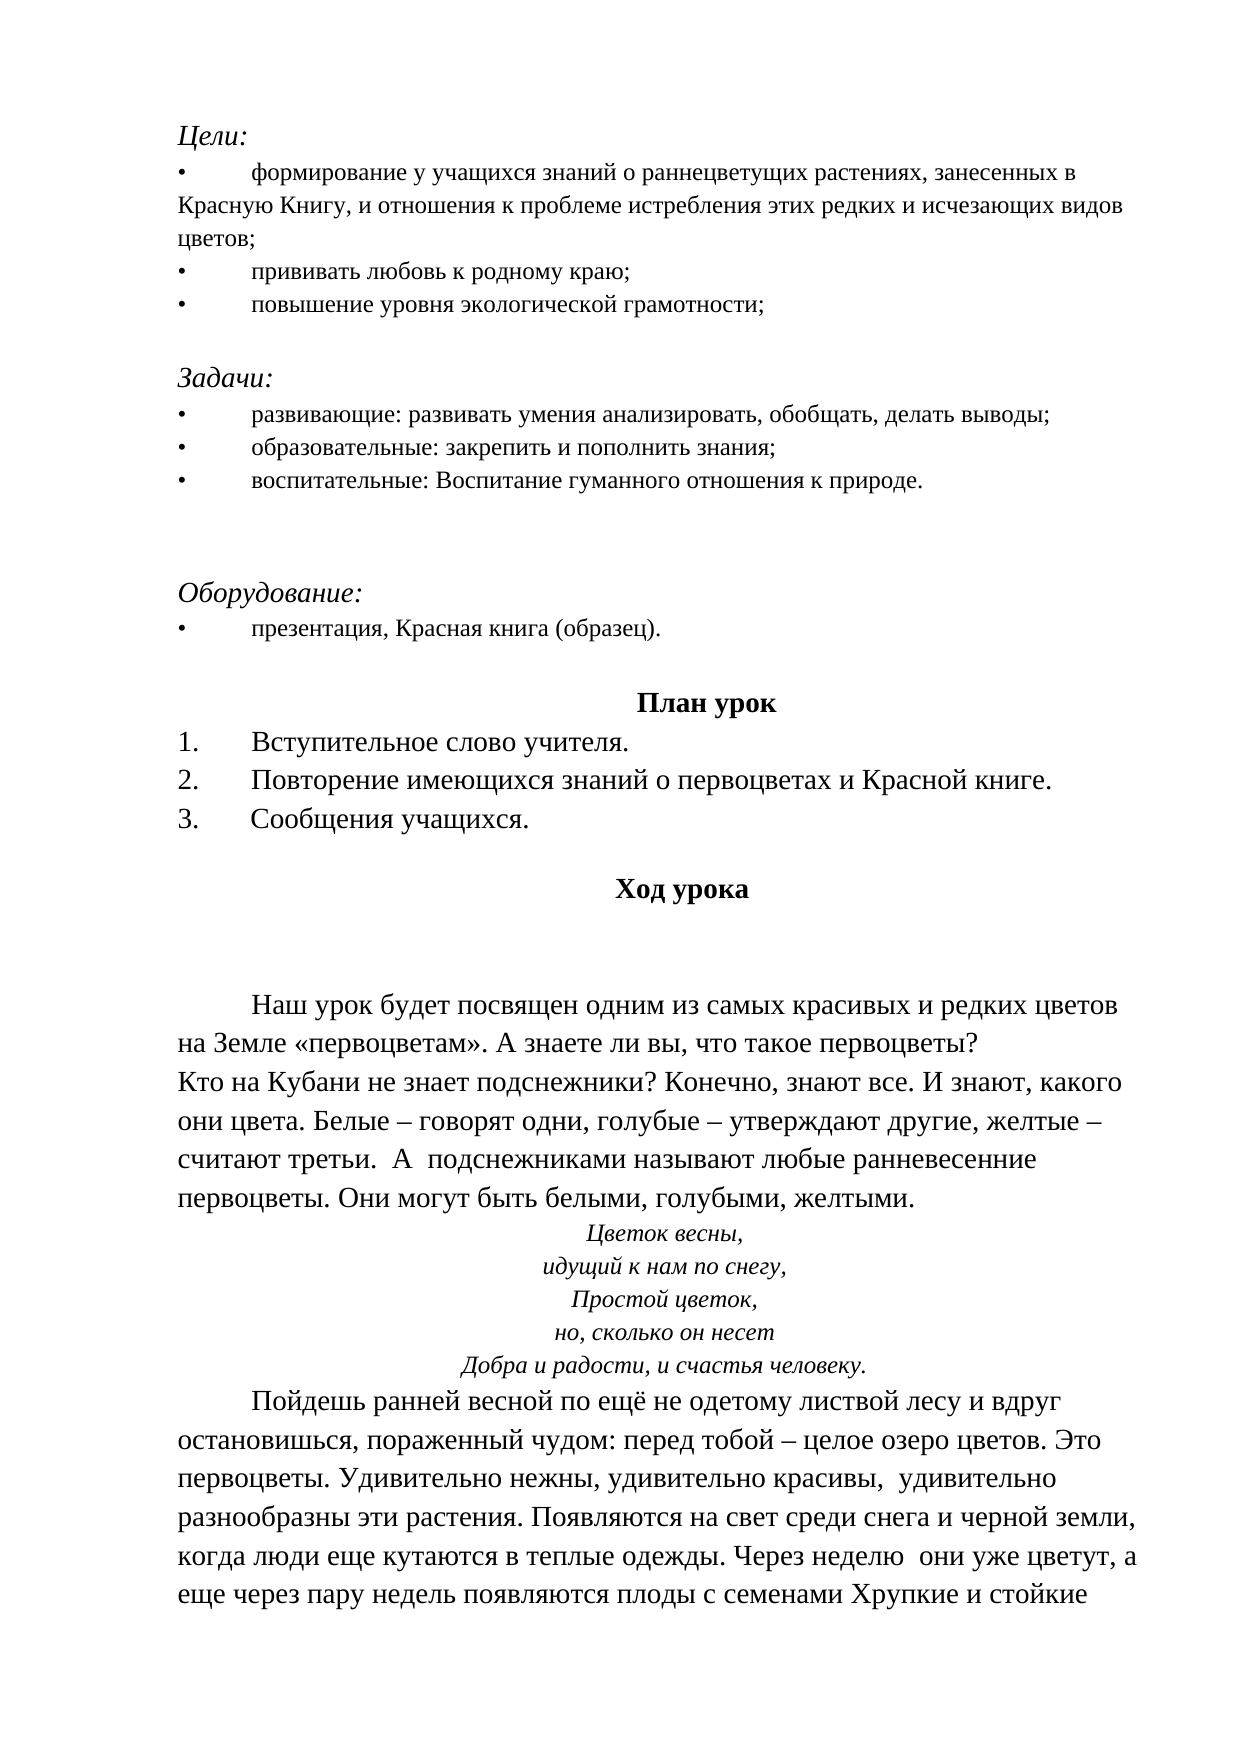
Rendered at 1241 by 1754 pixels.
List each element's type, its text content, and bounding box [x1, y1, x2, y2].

text Наш урок будет посвящен одним из самых красивых и редких цветов на Земле «первоцветам». А знаете ли вы, что такое первоцветы? [177, 987, 1152, 1059]
text Кто на Кубани не знает подснежники? Конечно, знают все. И знают, какого они цвета. Белые – говорят одни, голубые – утверждают другие, желтые – считают третьи. А подснежниками называют любые ранневесенние первоцветы. Они могут быть белыми, голубыми, желтыми. [177, 1064, 1152, 1213]
text Ход урока [177, 871, 1152, 905]
text Цветок весны, [177, 1218, 1152, 1247]
text Добра и радости, и счастья человеку. [177, 1350, 1152, 1379]
text 1. Вступительное слово учителя. [177, 724, 1152, 757]
text • повышение уровня экологической грамотности; [177, 289, 1152, 317]
text • развивающие: развивать умения анализировать, обобщать, делать выводы; [177, 399, 1152, 428]
text • прививать любовь к родному краю; [177, 256, 1152, 284]
text Простой цветок, [177, 1284, 1152, 1313]
text • презентация, Красная книга (образец). [177, 613, 1152, 642]
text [177, 1383, 1152, 1610]
text 2. Повторение имеющихся знаний о первоцветах и Красной книге. [177, 762, 1152, 796]
text • формирование у учащихся знаний о раннецветущих растениях, занесенных в Красную Книгу, и отношения к проблеме истребления этих редких и исчезающих видов цветов; [177, 157, 1152, 251]
text но, сколько он несет [177, 1317, 1152, 1346]
text • образовательные: закрепить и пополнить знания; [177, 432, 1152, 461]
text • воспитательные: Воспитание гуманного отношения к природе. [177, 465, 1152, 494]
text Цели: [177, 118, 1152, 152]
text Задачи: [177, 360, 1152, 394]
text План урок [177, 685, 1152, 719]
text идущий к нам по снегу, [177, 1251, 1152, 1280]
text Оборудование: [177, 575, 1152, 608]
text 3. Сообщения учащихся. [177, 801, 1152, 834]
